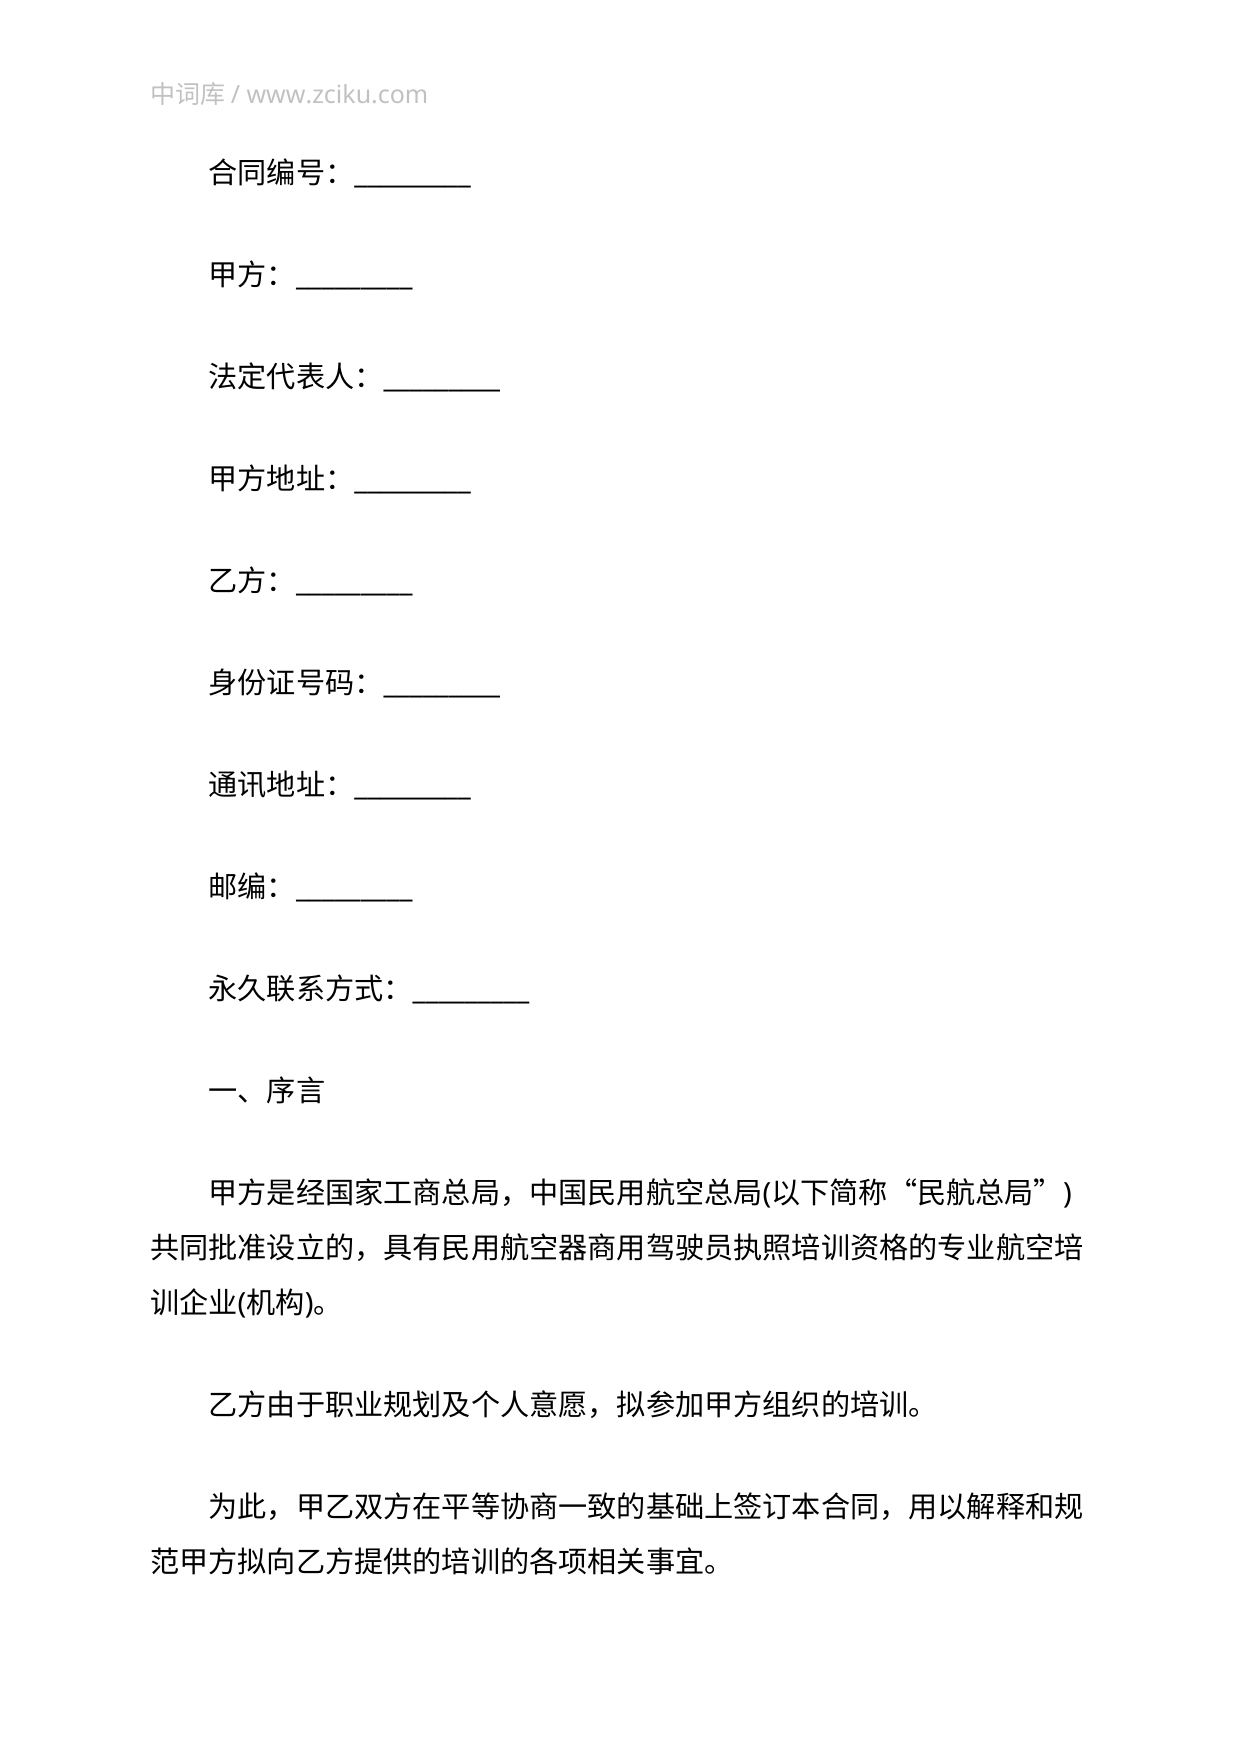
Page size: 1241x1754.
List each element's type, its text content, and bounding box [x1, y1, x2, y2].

text 乙方：_________ [150, 558, 1090, 600]
text 为此，甲乙双方在平等协商一致的基础上签订本合同，用以解释和规范甲方拟向乙方提供的培训的各项相关事宜。 [150, 1483, 1090, 1580]
text 邮编：_________ [150, 864, 1090, 906]
text 甲方：_________ [150, 252, 1090, 294]
text 身份证号码：_________ [150, 660, 1090, 702]
text 合同编号：_________ [150, 150, 1090, 192]
text 甲方地址：_________ [150, 456, 1090, 498]
text 永久联系方式：_________ [150, 966, 1090, 1008]
text 乙方由于职业规划及个人意愿，拟参加甲方组织的培训。 [150, 1381, 1090, 1424]
text 法定代表人：_________ [150, 354, 1090, 396]
text 一、序言 [150, 1068, 1090, 1110]
text 甲方是经国家工商总局，中国民用航空总局(以下简称“民航总局”)共同批准设立的，具有民用航空器商用驾驶员执照培训资格的专业航空培训企业(机构)。 [150, 1169, 1090, 1322]
text 通讯地址：_________ [150, 762, 1090, 804]
